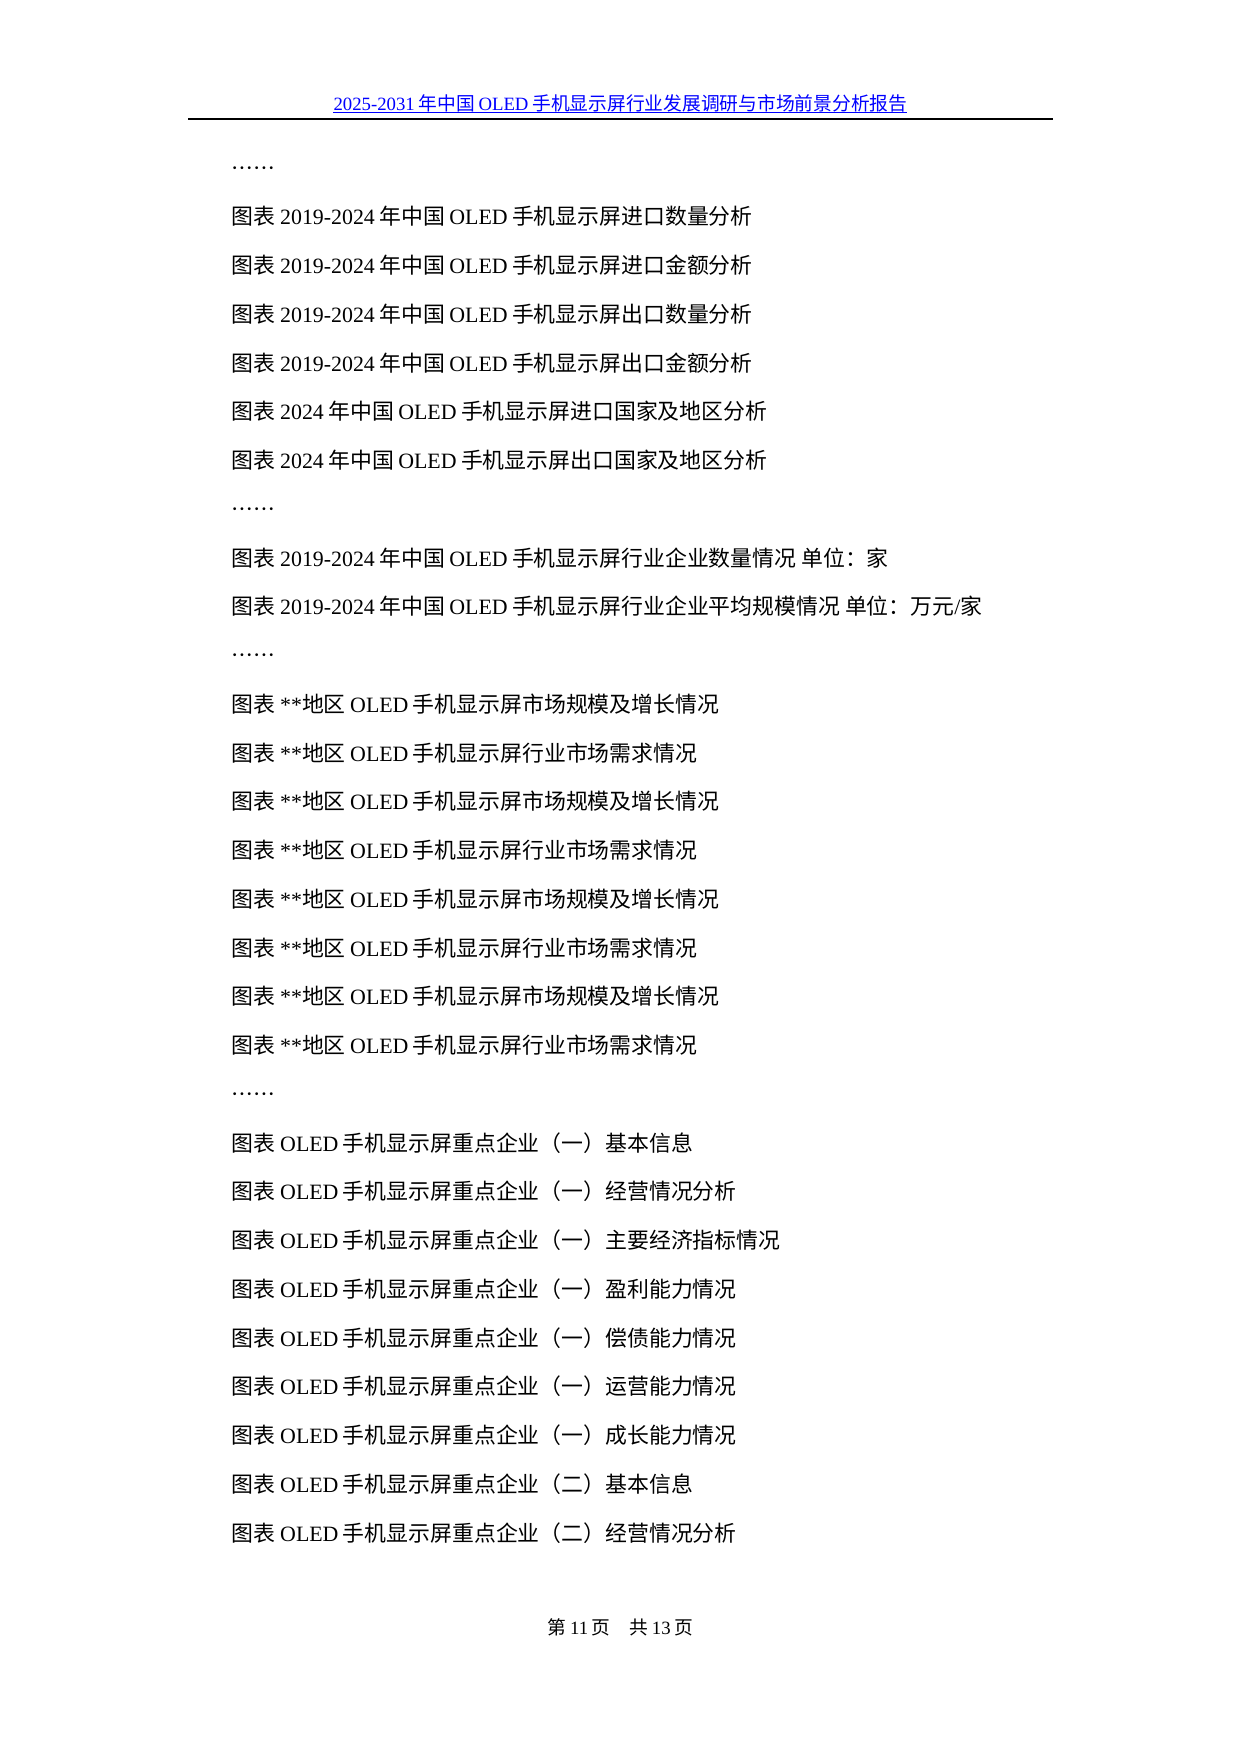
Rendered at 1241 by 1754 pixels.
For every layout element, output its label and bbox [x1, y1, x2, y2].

text [187, 150, 1053, 1548]
